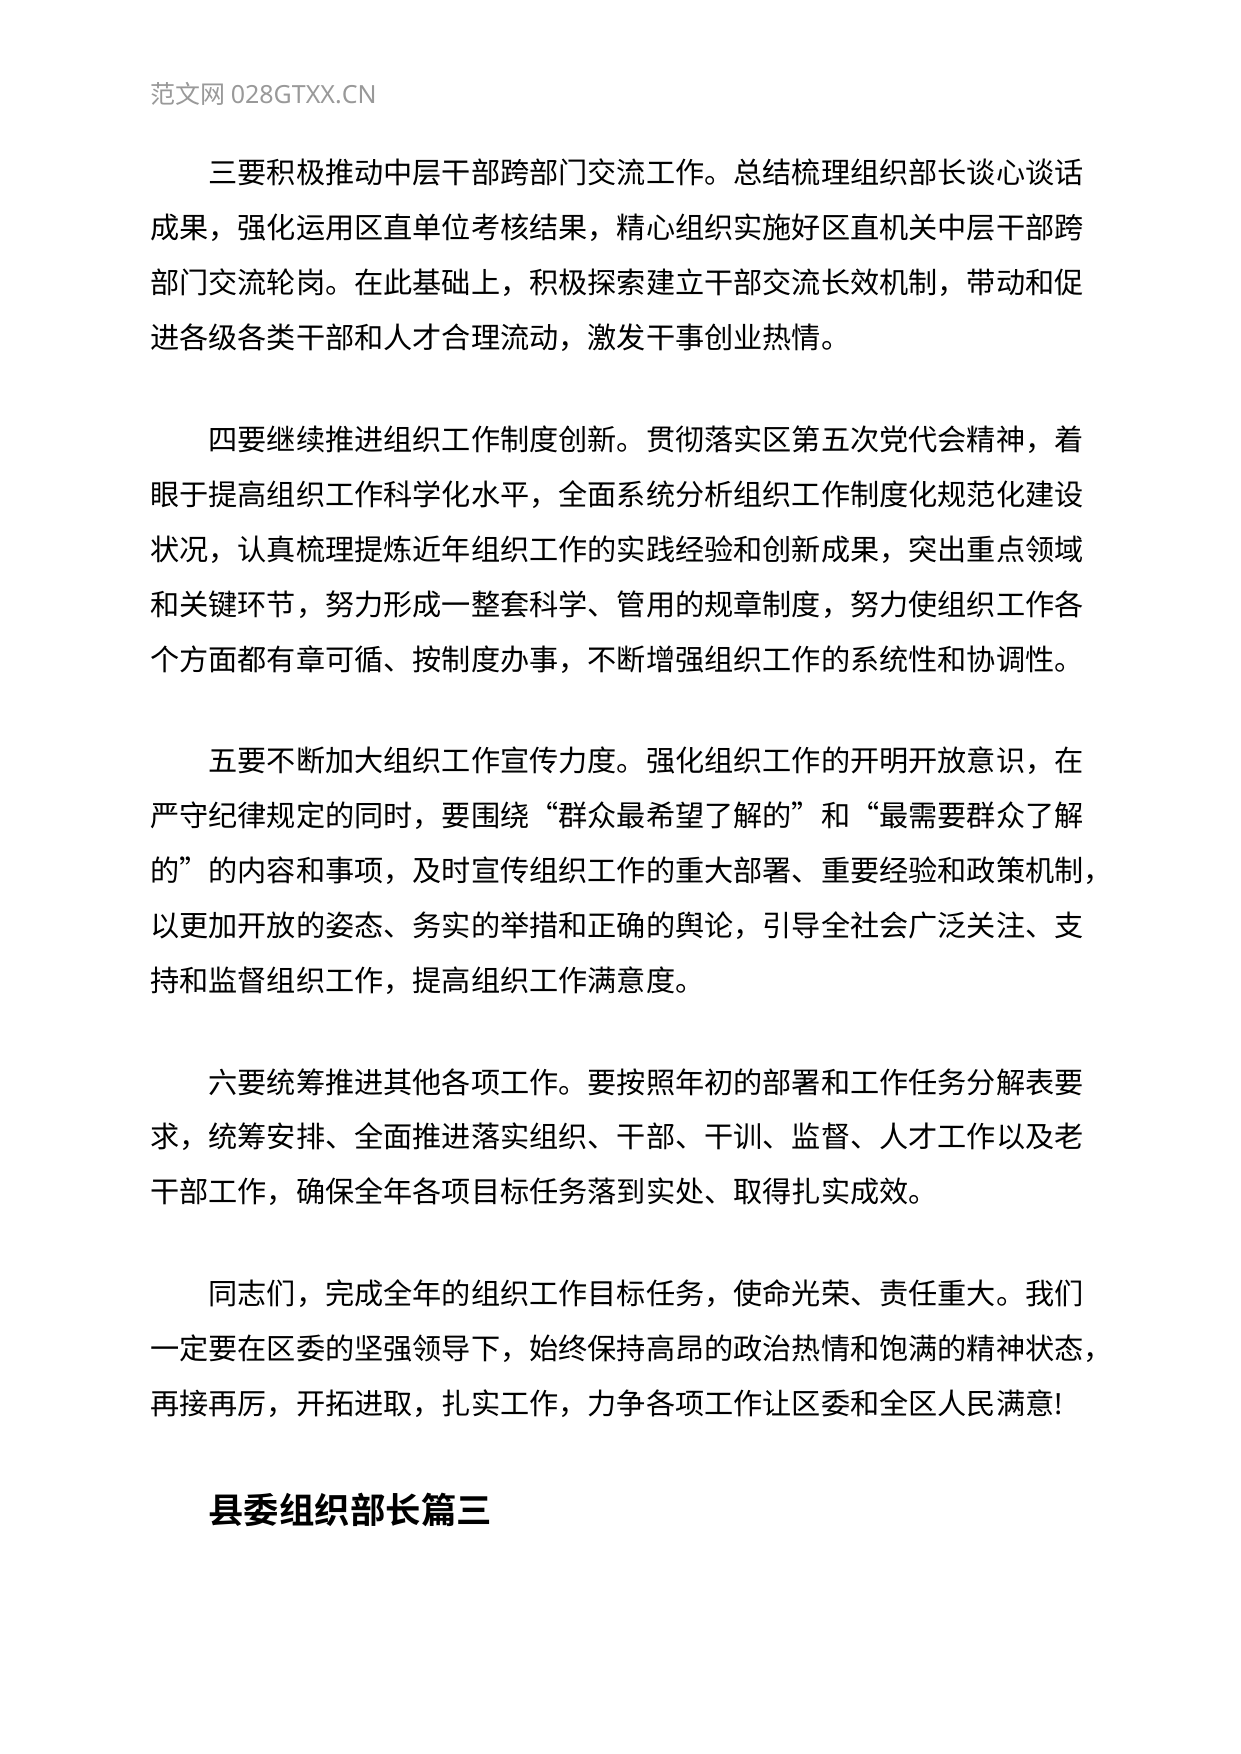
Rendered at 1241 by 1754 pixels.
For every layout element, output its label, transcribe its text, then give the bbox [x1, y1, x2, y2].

text 三要积极推动中层干部跨部门交流工作。总结梳理组织部长谈心谈话成果，强化运用区直单位考核结果，精心组织实施好区直机关中层干部跨部门交流轮岗。在此基础上，积极探索建立干部交流长效机制，带动和促进各级各类干部和人才合理流动，激发干事创业热情。 [150, 150, 1090, 357]
text 五要不断加大组织工作宣传力度。强化组织工作的开明开放意识，在严守纪律规定的同时，要围绕“群众最希望了解的”和“最需要群众了解的”的内容和事项，及时宣传组织工作的重大部署、重要经验和政策机制，以更加开放的姿态、务实的举措和正确的舆论，引导全社会广泛关注、支持和监督组织工作，提高组织工作满意度。 [150, 738, 1090, 1000]
text 四要继续推进组织工作制度创新。贯彻落实区第五次党代会精神，着眼于提高组织工作科学化水平，全面系统分析组织工作制度化规范化建设状况，认真梳理提炼近年组织工作的实践经验和创新成果，突出重点领域和关键环节，努力形成一整套科学、管用的规章制度，努力使组织工作各个方面都有章可循、按制度办事，不断增强组织工作的系统性和协调性。 [150, 416, 1090, 678]
text 六要统筹推进其他各项工作。要按照年初的部署和工作任务分解表要求，统筹安排、全面推进落实组织、干部、干训、监督、人才工作以及老干部工作，确保全年各项目标任务落到实处、取得扎实成效。 [150, 1059, 1090, 1211]
text 同志们，完成全年的组织工作目标任务，使命光荣、责任重大。我们一定要在区委的坚强领导下，始终保持高昂的政治热情和饱满的精神状态，再接再厉，开拓进取，扎实工作，力争各项工作让区委和全区人民满意! [150, 1271, 1090, 1423]
text 县委组织部长篇三 [150, 1482, 1090, 1534]
